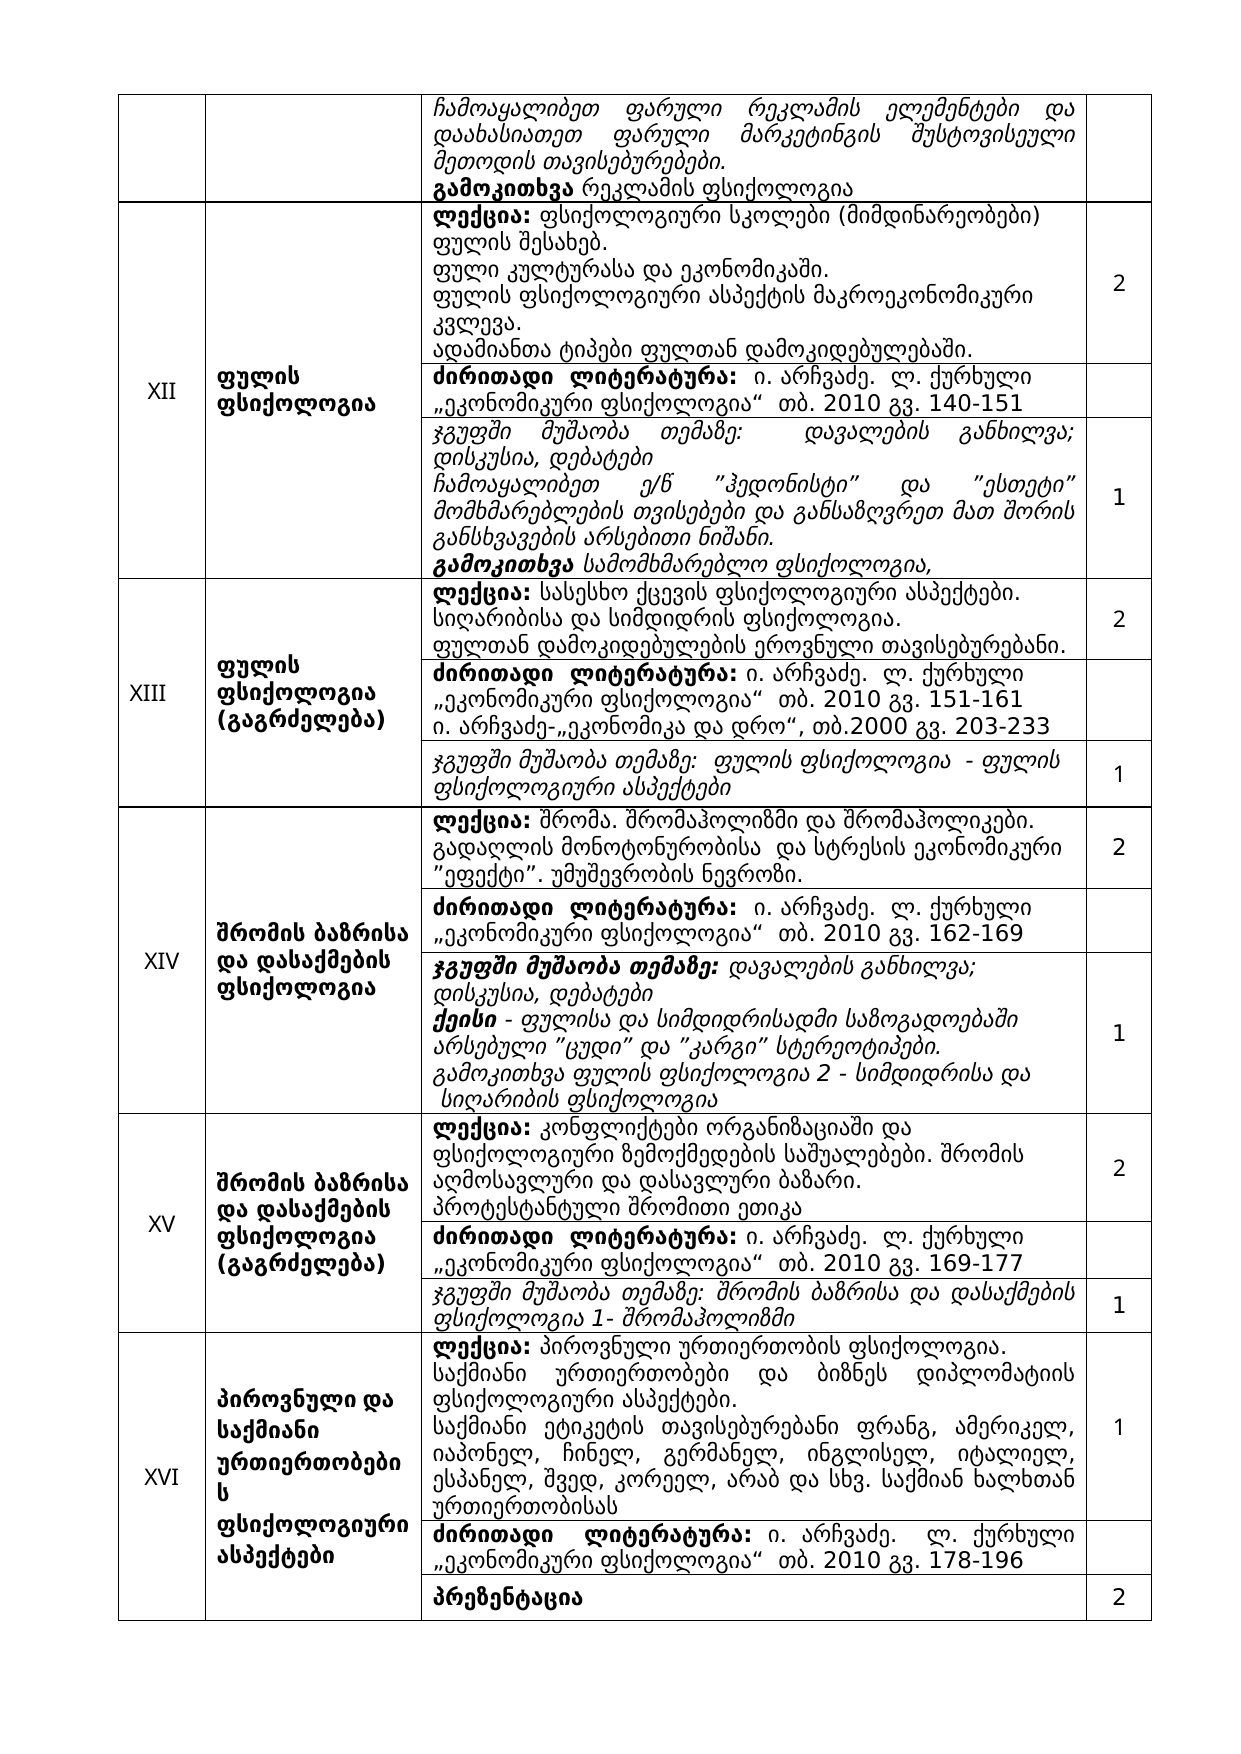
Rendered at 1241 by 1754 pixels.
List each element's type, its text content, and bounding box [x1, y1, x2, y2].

table_cell ძირითადი ლიტერატურა: ი. არჩვაძე. ლ. ქურხული „ეკონომიკური ფსიქოლოგია“ თბ. 2010 გვ. 162-169 [422, 889, 1086, 952]
table_cell 1 [1087, 741, 1151, 806]
table_cell პრეზენტაცია [422, 1575, 1086, 1620]
table_cell XV [119, 1114, 205, 1332]
table_cell 1 [1087, 418, 1151, 578]
table_cell XVI [119, 1333, 205, 1620]
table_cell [422, 95, 1086, 201]
table_cell [1087, 364, 1151, 417]
table_cell 1 [1087, 953, 1151, 1113]
table_cell [1087, 1521, 1151, 1574]
table_cell შრომის ბაზრისა და დასაქმების ფსიქოლოგია [206, 808, 421, 1113]
table_cell პიროვნული და საქმიანი ურთიერთობების ფსიქოლოგიური ასპექტები [206, 1333, 421, 1620]
table_cell [1087, 1222, 1151, 1278]
table_cell ჯგუფში მუშაობა თემაზე: ფულის ფსიქოლოგია - ფულის ფსიქოლოგიური ასპექტები [422, 741, 1086, 806]
table_cell [1087, 660, 1151, 740]
table_cell ლექცია: პიროვნული ურთიერთობის ფსიქოლოგია. საქმიანი ურთიერთობები და ბიზნეს დიპლომატიის ფსიქოლოგიური ასპექტები. საქმიანი ეტიკეტის თავისებურებანი ფრანგ, ამერიკელ, იაპონელ, ჩინელ, გერმანელ, ინგლისელ, იტალიელ, ესპანელ, შვედ, კორეელ, არაბ და სხვ. საქმიან ხალხთან ურთიერთობისას [422, 1333, 1086, 1520]
table_cell ჯგუფში მუშაობა თემაზე: დავალების განხილვა; დისკუსია, დებატები ქეისი - ფულისა და სიმდიდრისადმი საზოგადოებაში არსებული ”ცუდი” და ”კარგი” სტერეოტიპები. გამოკითხვა ფულის ფსიქოლოგია 2 - სიმდიდრისა და სიღარიბის ფსიქოლოგია [422, 953, 1086, 1113]
table_cell 2 [1087, 579, 1151, 659]
table_cell XII [119, 203, 205, 578]
table_cell ფულის ფსიქოლოგია (გაგრძელება) [206, 579, 421, 806]
table_cell ლექცია: შრომა. შრომაჰოლიზმი და შრომაჰოლიკები. გადაღლის მონოტონურობისა და სტრესის ეკონომიკური ”ეფექტი”. უმუშევრობის ნევროზი. [422, 808, 1086, 887]
table_cell ჯგუფში მუშაობა თემაზე: შრომის ბაზრისა და დასაქმების ფსიქოლოგია 1- შრომაჰოლიზმი [422, 1279, 1086, 1332]
table_cell ჯგუფში მუშაობა თემაზე: დავალების განხილვა; დისკუსია, დებატები ჩამოაყალიბეთ ე/წ ”ჰედონისტი” და ”ესთეტი” მომხმარებლების თვისებები და განსაზღვრეთ მათ შორის განსხვავების არსებითი ნიშანი. გამოკითხვა სამომხმარებლო ფსიქოლოგია, [422, 418, 1086, 578]
table_cell 2 [1087, 1114, 1151, 1221]
table_cell 1 [1087, 95, 1151, 201]
table_cell 1 [1087, 1279, 1151, 1332]
table_cell ძირითადი ლიტერატურა: ი. არჩვაძე. ლ. ქურხული „ეკონომიკური ფსიქოლოგია“ თბ. 2010 გვ. 151-161 ი. არჩვაძე-„ეკონომიკა და დრო“, თბ.2000 გვ. 203-233 [422, 660, 1086, 740]
table_cell შრომის ბაზრისა და დასაქმების ფსიქოლოგია (გაგრძელება) [206, 1114, 421, 1332]
table_cell ლექცია: ფსიქოლოგიური სკოლები (მიმდინარეობები) ფულის შესახებ. ფული კულტურასა და ეკონომიკაში. ფულის ფსიქოლოგიური ასპექტის მაკროეკონომიკური კვლევა. ადამიანთა ტიპები ფულთან დამოკიდებულებაში. [422, 203, 1086, 362]
table_cell ლექცია: სასესხო ქცევის ფსიქოლოგიური ასპექტები. სიღარიბისა და სიმდიდრის ფსიქოლოგია. ფულთან დამოკიდებულების ეროვნული თავისებურებანი. [422, 579, 1086, 659]
table_cell 1 [1087, 1333, 1151, 1520]
table_cell [1087, 889, 1151, 952]
table_cell 2 [1087, 808, 1151, 887]
table_cell ფულის ფსიქოლოგია [206, 203, 421, 578]
table_cell XIV [119, 808, 205, 1113]
table_cell ძირითადი ლიტერატურა: ი. არჩვაძე. ლ. ქურხული „ეკონომიკური ფსიქოლოგია“ თბ. 2010 გვ. 178-196 [422, 1521, 1086, 1574]
table_cell ძირითადი ლიტერატურა: ი. არჩვაძე. ლ. ქურხული „ეკონომიკური ფსიქოლოგია“ თბ. 2010 გვ. 140-151 [422, 364, 1086, 417]
table_cell XIII [119, 579, 205, 806]
table_cell 2 [1087, 203, 1151, 362]
table_cell ძირითადი ლიტერატურა: ი. არჩვაძე. ლ. ქურხული „ეკონომიკური ფსიქოლოგია“ თბ. 2010 გვ. 169-177 [422, 1222, 1086, 1278]
table_cell 2 [1087, 1575, 1151, 1620]
table_cell ლექცია: კონფლიქტები ორგანიზაციაში და ფსიქოლოგიური ზემოქმედების საშუალებები. შრომის აღმოსავლური და დასავლური ბაზარი. პროტესტანტული შრომითი ეთიკა [422, 1114, 1086, 1221]
